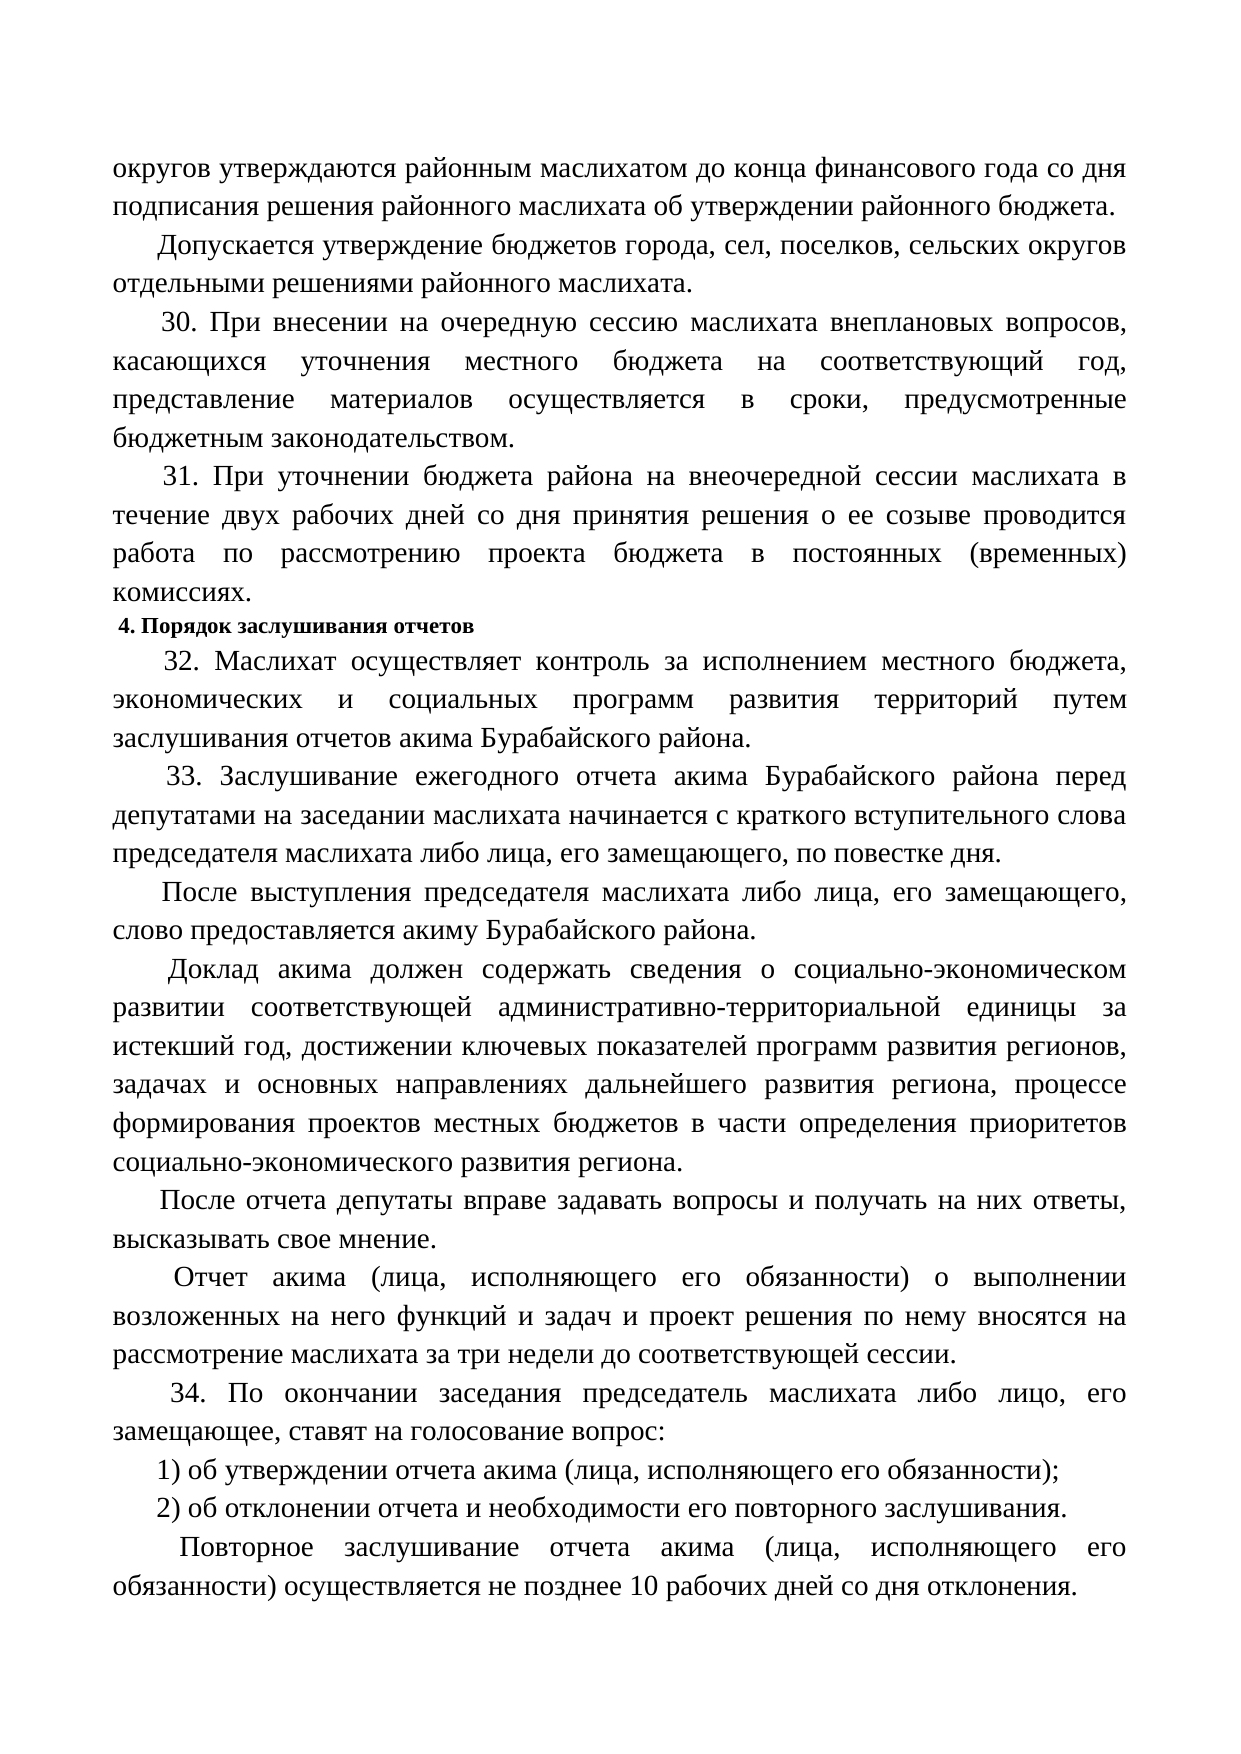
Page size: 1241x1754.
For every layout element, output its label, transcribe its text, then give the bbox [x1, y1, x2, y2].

text Допускается утверждение бюджетов города, сел, поселков, сельских округов отдельными решениями районного маслихата. [112, 227, 1128, 299]
text 1) об утверждении отчета акима (лица, исполняющего его обязанности); [112, 1452, 1128, 1486]
text Доклад акима должен содержать сведения о социально-экономическом развитии соответствующей административно-территориальной единицы за истекший год, достижении ключевых показателей программ развития регионов, задачах и основных направлениях дальнейшего развития региона, процессе формирования проектов местных бюджетов в части определения приоритетов социально-экономического развития региона. [112, 951, 1128, 1177]
text Отчет акима (лица, исполняющего его обязанности) о выполнении возложенных на него функций и задач и проект решения по нему вносятся на рассмотрение маслихата за три недели до соответствующей сессии. [112, 1259, 1128, 1370]
text 33. Заслушивание ежегодного отчета акима Бурабайского района перед депутатами на заседании маслихата начинается с краткого вступительного слова председателя маслихата либо лица, его замещающего, по повестке дня. [112, 758, 1128, 869]
text 30. При внесении на очередную сессию маслихата внеплановых вопросов, касающихся уточнения местного бюджета на соответствующий год, представление материалов осуществляется в сроки, предусмотренные бюджетным законодательством. [112, 304, 1128, 453]
text 32. Маслихат осуществляет контроль за исполнением местного бюджета, экономических и социальных программ развития территорий путем заслушивания отчетов акима Бурабайского района. [112, 643, 1128, 753]
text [112, 150, 1128, 222]
text 4. Порядок заслушивания отчетов [112, 612, 1128, 639]
text 2) об отклонении отчета и необходимости его повторного заслушивания. [112, 1491, 1128, 1524]
text После выступления председателя маслихата либо лица, его замещающего, слово предоставляется акиму Бурабайского района. [112, 874, 1128, 946]
text 31. При уточнении бюджета района на внеочередной сессии маслихата в течение двух рабочих дней со дня принятия решения о ее созыве проводится работа по рассмотрению проекта бюджета в постоянных (временных) комиссиях. [112, 458, 1128, 607]
text 34. По окончании заседания председатель маслихата либо лицо, его замещающее, ставят на голосование вопрос: [112, 1375, 1128, 1447]
text Повторное заслушивание отчета акима (лица, исполняющего его обязанности) осуществляется не позднее 10 рабочих дней со дня отклонения. [112, 1529, 1128, 1601]
text После отчета депутаты вправе задавать вопросы и получать на них ответы, высказывать свое мнение. [112, 1182, 1128, 1254]
